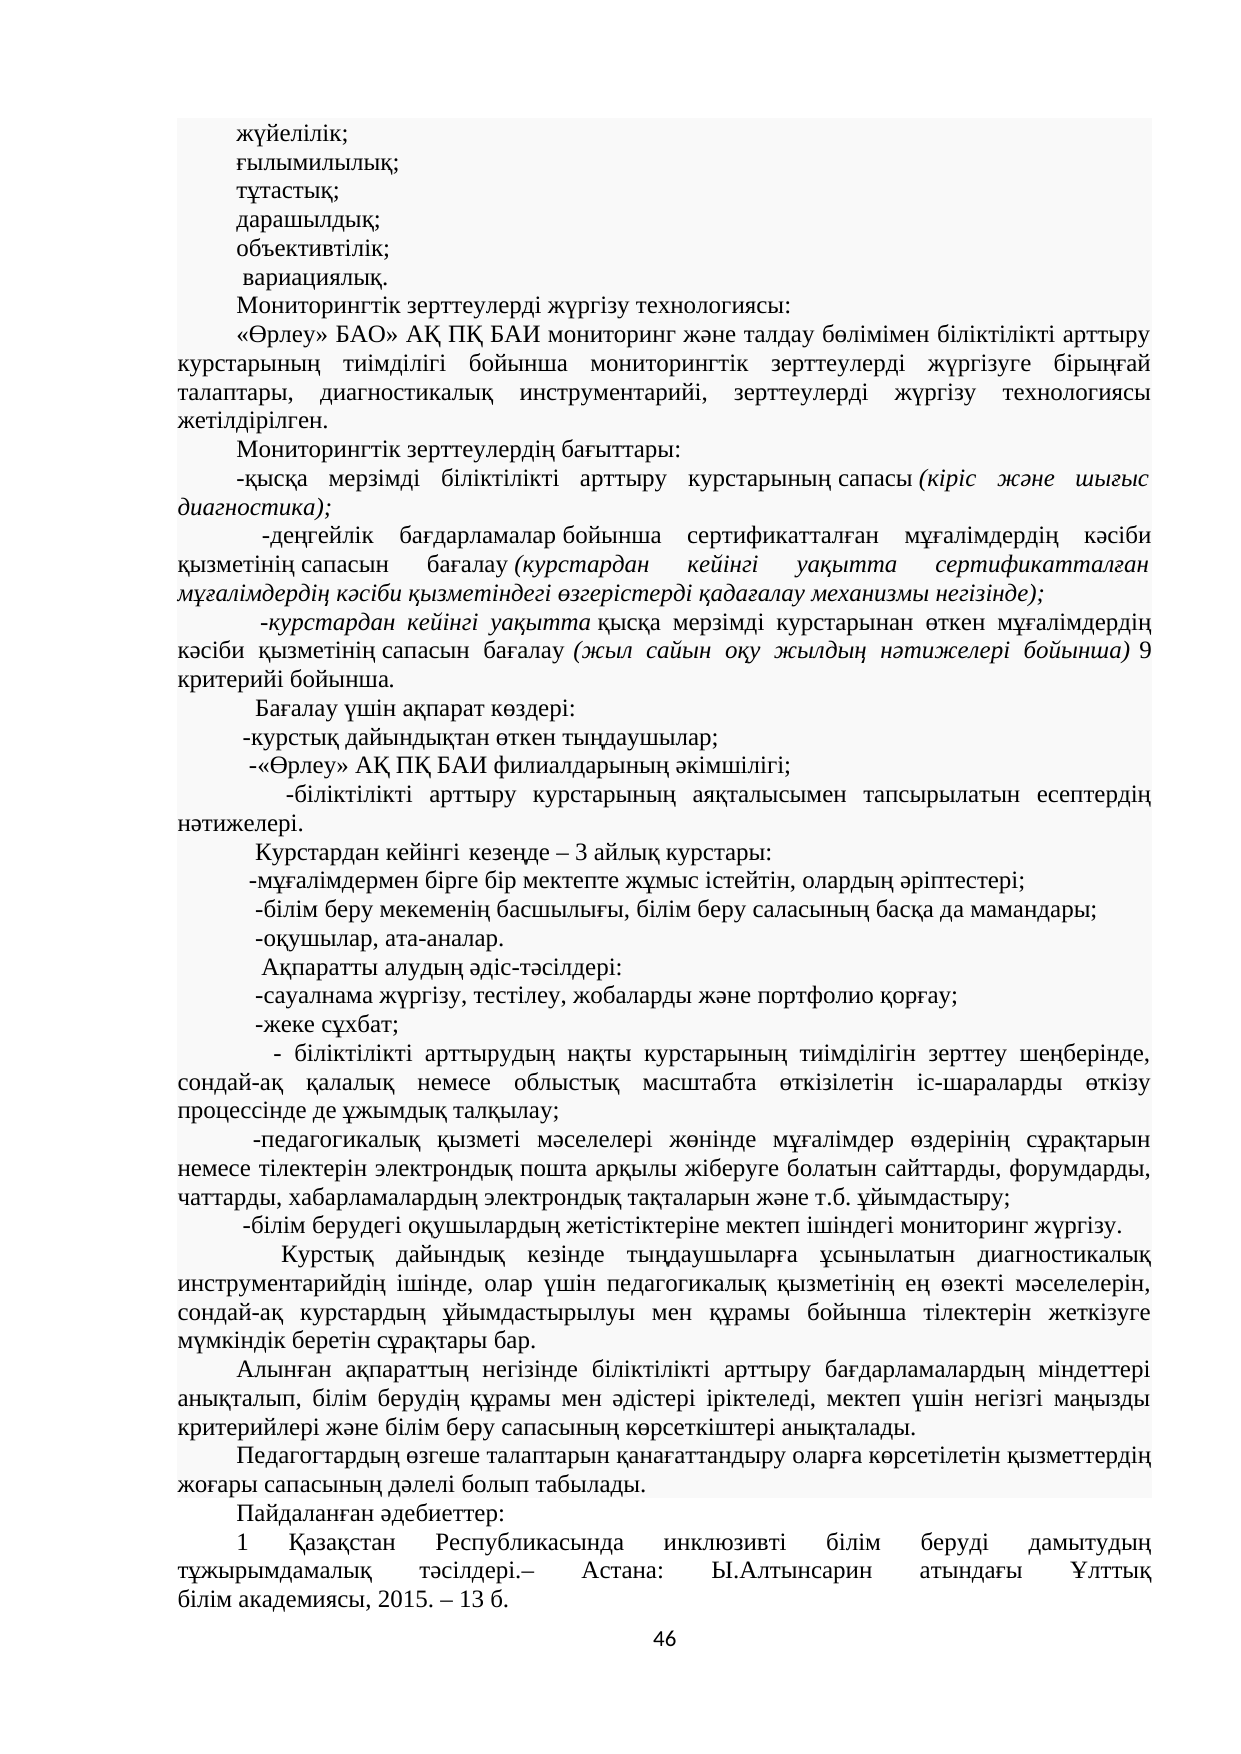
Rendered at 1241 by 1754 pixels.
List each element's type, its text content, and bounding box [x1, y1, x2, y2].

text -оқушылар, ата-аналар. [177, 923, 1152, 952]
text Педагогтардың өзгеше талаптарын қанағаттандыру оларға көрсетілетін қызметтердің жоғары сапасының дәлелі болып табылады. [177, 1441, 1152, 1498]
text -деңгейлік бағдарламалар бойынша сертификатталған мұғалімдердің кәсіби қызметінің сапасын бағалау (курстардан кейінгі уақытта сертификатталған мұғалімдердің кәсіби қызметіндегі өзгерістерді қадағалау механизмы негізінде); [177, 521, 1152, 607]
text Курстардан кейінгі кезеңде – 3 айлық курстары: [177, 837, 1152, 866]
text Курстық дайындық кезінде тыңдаушыларға ұсынылатын диагностикалық инструментарийдің ішінде, олар үшін педагогикалық қызметінің ең өзекті мәселелерін, сондай-ақ курстардың ұйымдастырылуы мен құрамы бойынша тілектерін жеткізуге мүмкіндік беретін сұрақтары бар. [177, 1239, 1152, 1354]
text Ақпаратты алудың әдіс-тәсілдері: [177, 952, 1152, 981]
text «Өрлеу» БАО» АҚ ПҚ БАИ мониторинг және талдау бөлімімен біліктілікті арттыру курстарының тиімділігі бойынша мониторингтік зерттеулерді жүргізуге бірыңғай талаптары, диагностикалық инструментарийі, зерттеулерді жүргізу технологиясы жетілдірілген. [177, 319, 1152, 434]
text -мұғалімдермен бірге бір мектепте жұмыс істейтін, олардың әріптестері; [177, 866, 1152, 894]
text Бағалау үшін ақпарат көздері: [177, 693, 1152, 722]
text -«Өрлеу» АҚ ПҚ БАИ филиалдарының әкімшілігі; [177, 751, 1152, 779]
text ғылымилылық; [177, 147, 1152, 176]
text Мониторингтік зерттеулердің бағыттары: [177, 434, 1152, 463]
text Алынған ақпараттың негізінде біліктілікті арттыру бағдарламалардың міндеттері анықталып, білім берудің құрамы мен әдістері іріктеледі, мектеп үшін негізгі маңызды критерийлері және білім беру сапасының көрсеткіштері анықталады. [177, 1354, 1152, 1441]
text -курстардан кейінгі уақытта қысқа мерзімді курстарынан өткен мұғалімдердің кәсіби қызметінің сапасын бағалау (жыл сайын оқу жылдың нәтижелері бойынша) 9 критерийі бойынша. [177, 607, 1152, 693]
text - біліктілікті арттырудың нақты курстарының тиімділігін зерттеу шеңберінде, сондай-ақ қалалық немесе облыстық масштабта өткізілетін іс-шараларды өткізу процессінде де ұжымдық талқылау; [177, 1038, 1152, 1124]
text Мониторингтік зерттеулерді жүргізу технологиясы: [177, 291, 1152, 319]
text -сауалнама жүргізу, тестілеу, жобаларды және портфолио қорғау; [177, 981, 1152, 1009]
text тұтастық; [177, 176, 1152, 204]
text Пайдаланған әдебиеттер: [177, 1498, 1152, 1527]
text -жеке сұхбат; [177, 1009, 1152, 1038]
text -курстық дайындықтан өткен тыңдаушылар; [177, 722, 1152, 751]
text -педагогикалық қызметі мәселелері жөнінде мұғалімдер өздерінің сұрақтарын немесе тілектерін электрондық пошта арқылы жіберуге болатын сайттарды, форумдарды, чаттарды, хабарламалардың электрондық тақталарын және т.б. ұйымдастыру; [177, 1124, 1152, 1211]
text дарашылдық; [177, 204, 1152, 233]
text -біліктілікті арттыру курстарының аяқталысымен тапсырылатын есептердің нәтижелері. [177, 779, 1152, 837]
text -білім беру мекеменің басшылығы, білім беру саласының басқа да мамандары; [177, 894, 1152, 923]
list 1 Қазақстан Республикасында инклюзивті білім беруді дамытудың тұжырымдамалық тәсілдері.– Астана: Ы.Алтынсарин атындағы Ұлттық білім академиясы, 2015. – 13 б. [177, 1527, 1152, 1613]
text вариациялық. [177, 262, 1152, 291]
text объективтілік; [177, 233, 1152, 262]
text жүйелілік; [177, 118, 1152, 147]
text -білім берудегі оқушылардың жетістіктеріне мектеп ішіндегі мониторинг жүргізу. [177, 1211, 1152, 1239]
text -қысқа мерзімді біліктілікті арттыру курстарының сапасы (кіріс және шығыс диагностика); [177, 463, 1152, 521]
